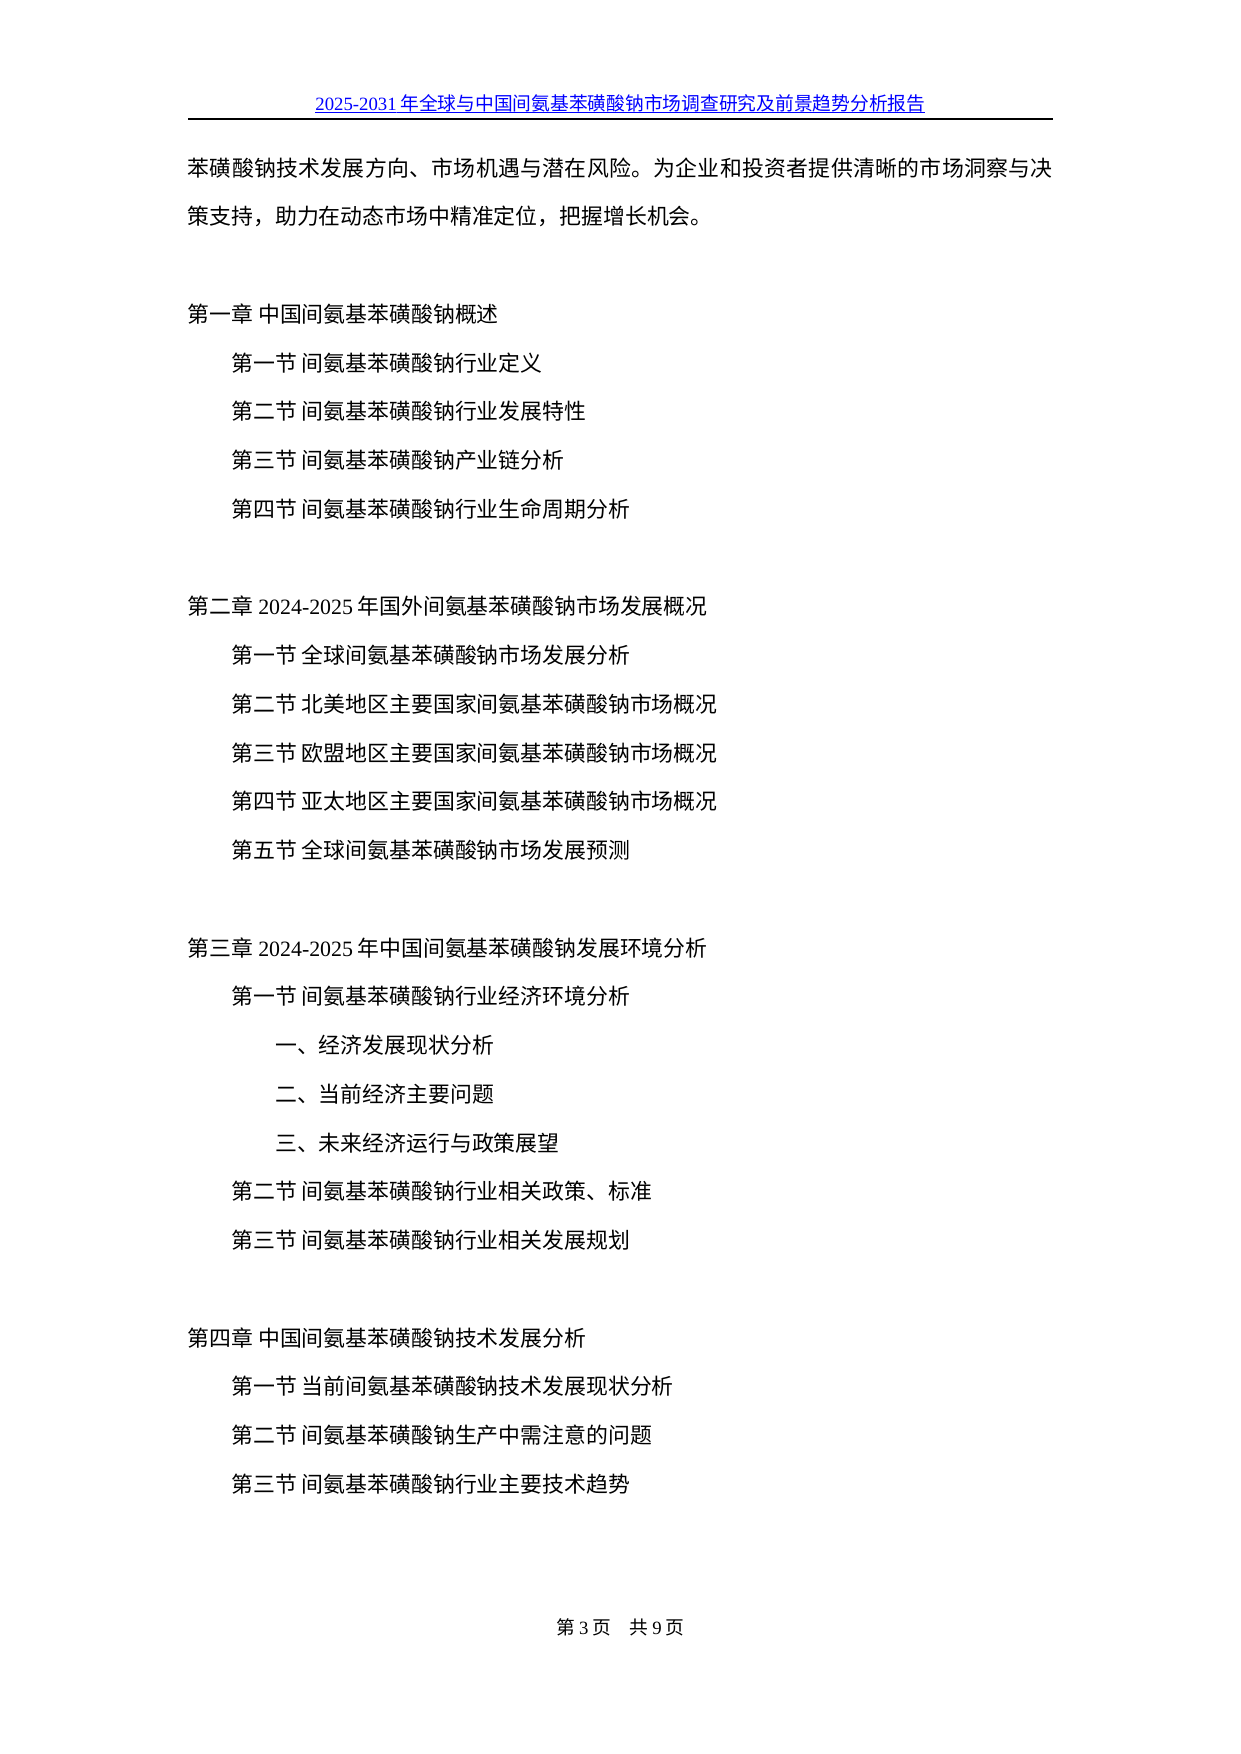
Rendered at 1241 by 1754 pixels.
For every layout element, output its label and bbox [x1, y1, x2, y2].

text [187, 150, 1053, 1499]
